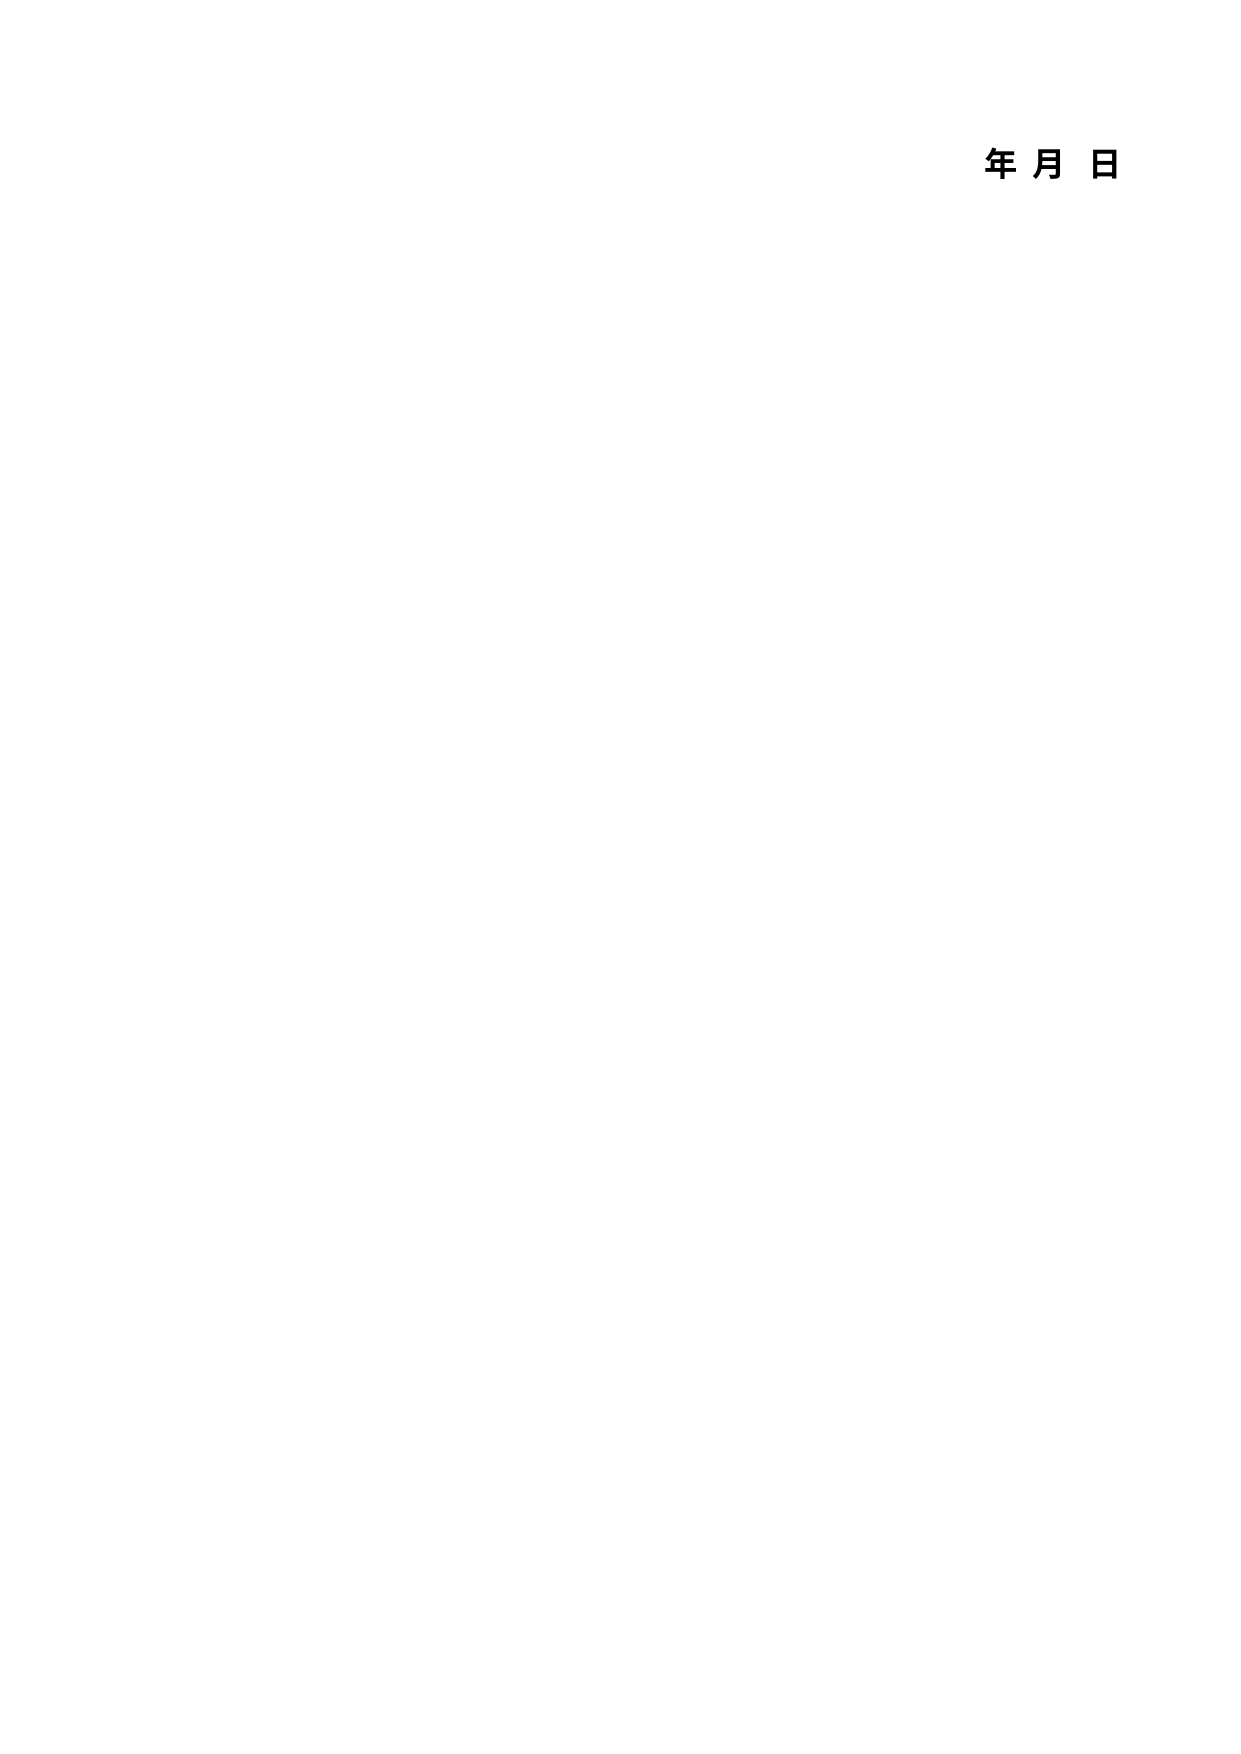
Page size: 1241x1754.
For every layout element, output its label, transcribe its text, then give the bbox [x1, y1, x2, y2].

list 年 月 日 [118, 129, 1122, 194]
